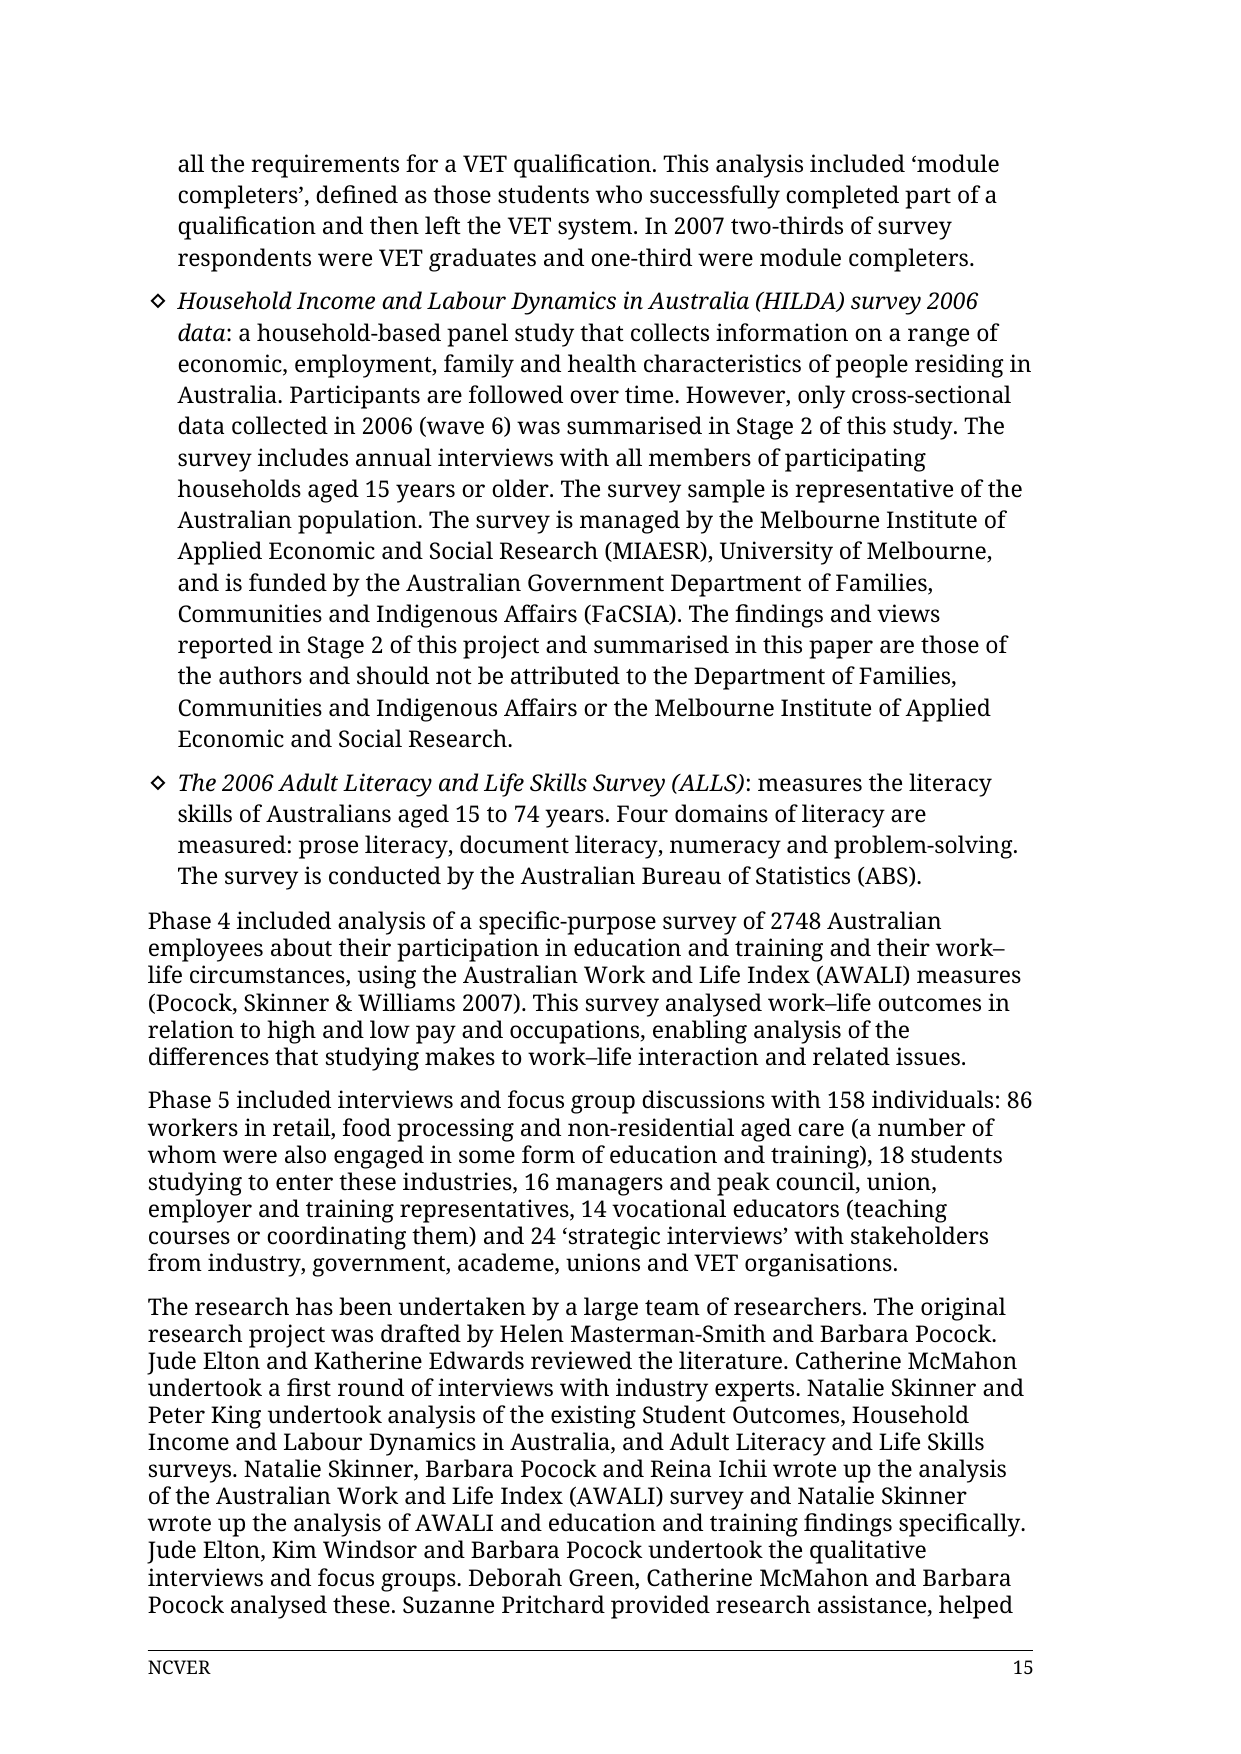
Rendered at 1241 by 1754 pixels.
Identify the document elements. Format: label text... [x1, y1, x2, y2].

text Household Income and Labour Dynamics in Australia (HILDA) survey 2006 data: a household-based panel study that collects information on a range of economic, employment, family and health characteristics of people residing in Australia. Participants are followed over time. However, only cross-sectional data collected in 2006 (wave 6) was summarised in Stage 2 of this study. The survey includes annual interviews with all members of participating households aged 15 years or older. The survey sample is representative of the Australian population. The survey is managed by the Melbourne Institute of Applied Economic and Social Research (MIAESR), University of Melbourne, and is funded by the Australian Government Department of Families, Communities and Indigenous Affairs (FaCSIA). The findings and views reported in Stage 2 of this project and summarised in this paper are those of the authors and should not be attributed to the Department of Families, Communities and Indigenous Affairs or the Melbourne Institute of Applied Economic and Social Research. [148, 285, 1033, 754]
text Phase 5 included interviews and focus group discussions with 158 individuals: 86 workers in retail, food processing and non-residential aged care (a number of whom were also engaged in some form of education and training), 18 students studying to enter these industries, 16 managers and peak council, union, employer and training representatives, 14 vocational educators (teaching courses or coordinating them) and 24 ‘strategic interviews’ with stakeholders from industry, government, academe, unions and VET organisations. [148, 1087, 1033, 1277]
text Phase 4 included analysis of a specific-purpose survey of 2748 Australian employees about their participation in education and training and their work–life circumstances, using the Australian Work and Life Index (AWALI) measures (Pocock, Skinner & Williams 2007). This survey analysed work–life outcomes in relation to high and low pay and occupations, enabling analysis of the differences that studying makes to work–life interaction and related issues. [148, 908, 1033, 1071]
text The 2006 Adult Literacy and Life Skills Survey (ALLS): measures the literacy skills of Australians aged 15 to 74 years. Four domains of literacy are measured: prose literacy, document literacy, numeracy and problem-solving. The survey is conducted by the Australian Bureau of Statistics (ABS). [148, 766, 1033, 891]
